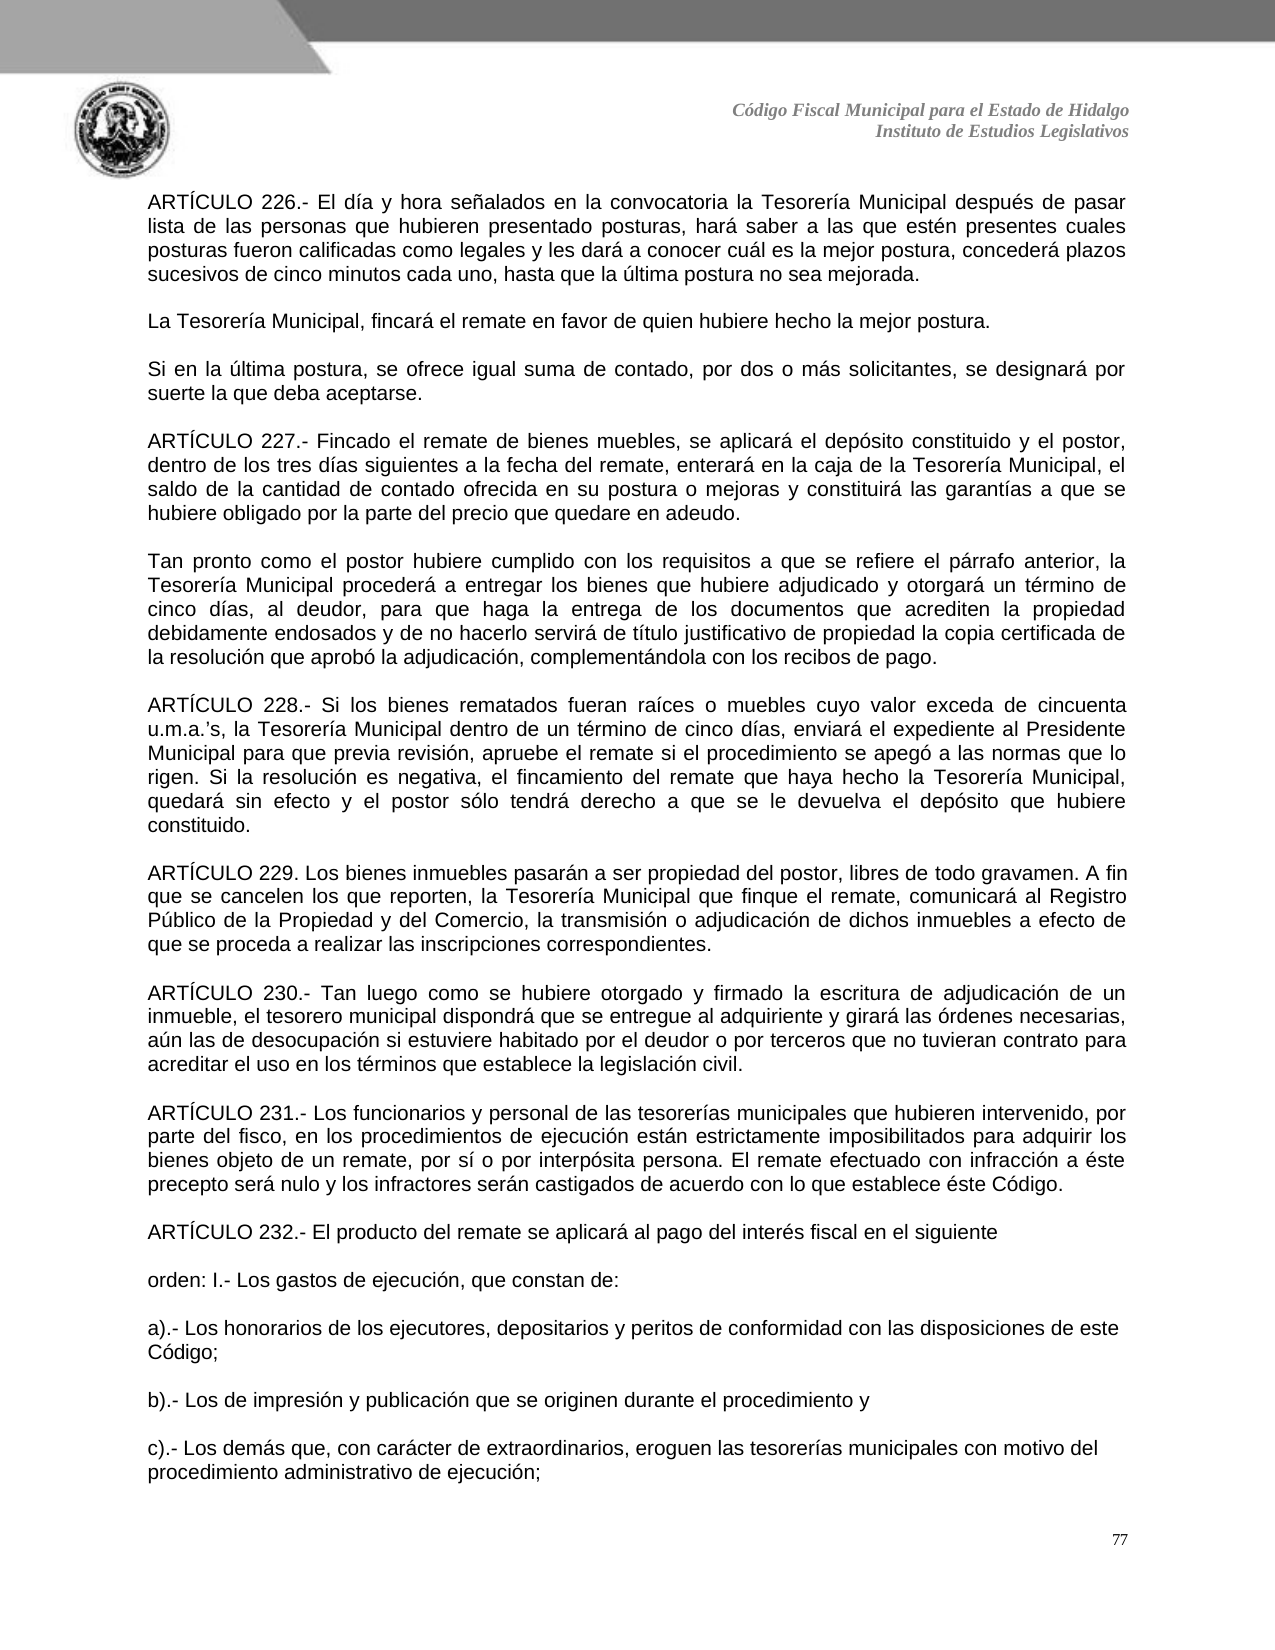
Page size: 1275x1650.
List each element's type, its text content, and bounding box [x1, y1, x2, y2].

text c).- Los demás que, con carácter de extraordinarios, eroguen las tesorerías municipales con motivo del procedimiento administrativo de ejecución; [147, 1436, 1127, 1483]
text ARTÍCULO 227.- Fincado el remate de bienes muebles, se aplicará el depósito constituido y el postor, dentro de los tres días siguientes a la fecha del remate, enterará en la caja de la Tesorería Municipal, el saldo de la cantidad de contado ofrecida en su postura o mejoras y constituirá las garantías a que se hubiere obligado por la parte del precio que quedare en adeudo. [147, 429, 1128, 525]
text ARTÍCULO 228.- Si los bienes rematados fueran raíces o muebles cuyo valor exceda de cincuenta u.m.a.’s, la Tesorería Municipal dentro de un término de cinco días, enviará el expediente al Presidente Municipal para que previa revisión, apruebe el remate si el procedimiento se apegó a las normas que lo rigen. Si la resolución es negativa, el fincamiento del remate que haya hecho la Tesorería Municipal, quedará sin efecto y el postor sólo tendrá derecho a que se le devuelva el depósito que hubiere constituido. [147, 693, 1128, 836]
text a).- Los honorarios de los ejecutores, depositarios y peritos de conformidad con las disposiciones de este Código; [147, 1316, 1127, 1364]
text La Tesorería Municipal, fincará el remate en favor de quien hubiere hecho la mejor postura. [147, 309, 1275, 333]
text ARTÍCULO 230.- Tan luego como se hubiere otorgado y firmado la escritura de adjudicación de un inmueble, el tesorero municipal dispondrá que se entregue al adquiriente y girará las órdenes necesarias, aún las de desocupación si estuviere habitado por el deudor o por terceros que no tuvieran contrato para acreditar el uso en los términos que establece la legislación civil. [147, 980, 1128, 1076]
text Si en la última postura, se ofrece igual suma de contado, por dos o más solicitantes, se designará por suerte la que deba aceptarse. [147, 357, 1128, 405]
text b).- Los de impresión y publicación que se originen durante el procedimiento y [147, 1388, 1275, 1412]
picture [0, 0, 1275, 180]
text ARTÍCULO 231.- Los funcionarios y personal de las tesorerías municipales que hubieren intervenido, por parte del fisco, en los procedimientos de ejecución están estrictamente imposibilitados para adquirir los bienes objeto de un remate, por sí o por interpósita persona. El remate efectuado con infracción a éste precepto será nulo y los infractores serán castigados de acuerdo con lo que establece éste Código. [147, 1100, 1128, 1196]
text ARTÍCULO 229. Los bienes inmuebles pasarán a ser propiedad del postor, libres de todo gravamen. A fin que se cancelen los que reporten, la Tesorería Municipal que finque el remate, comunicará al Registro Público de la Propiedad y del Comercio, la transmisión o adjudicación de dichos inmuebles a efecto de que se proceda a realizar las inscripciones correspondientes. [147, 860, 1128, 956]
text Tan pronto como el postor hubiere cumplido con los requisitos a que se refiere el párrafo anterior, la Tesorería Municipal procederá a entregar los bienes que hubiere adjudicado y otorgará un término de cinco días, al deudor, para que haga la entrega de los documentos que acrediten la propiedad debidamente endosados y de no hacerlo servirá de título justificativo de propiedad la copia certificada de la resolución que aprobó la adjudicación, complementándola con los recibos de pago. [147, 549, 1128, 669]
text ARTÍCULO 232.- El producto del remate se aplicará al pago del interés fiscal en el siguiente orden: I.- Los gastos de ejecución, que constan de: [147, 1220, 1062, 1292]
text ARTÍCULO 226.- El día y hora señalados en la convocatoria la Tesorería Municipal después de pasar lista de las personas que hubieren presentado posturas, hará saber a las que estén presentes cuales posturas fueron calificadas como legales y les dará a conocer cuál es la mejor postura, concederá plazos sucesivos de cinco minutos cada uno, hasta que la última postura no sea mejorada. [147, 189, 1128, 285]
